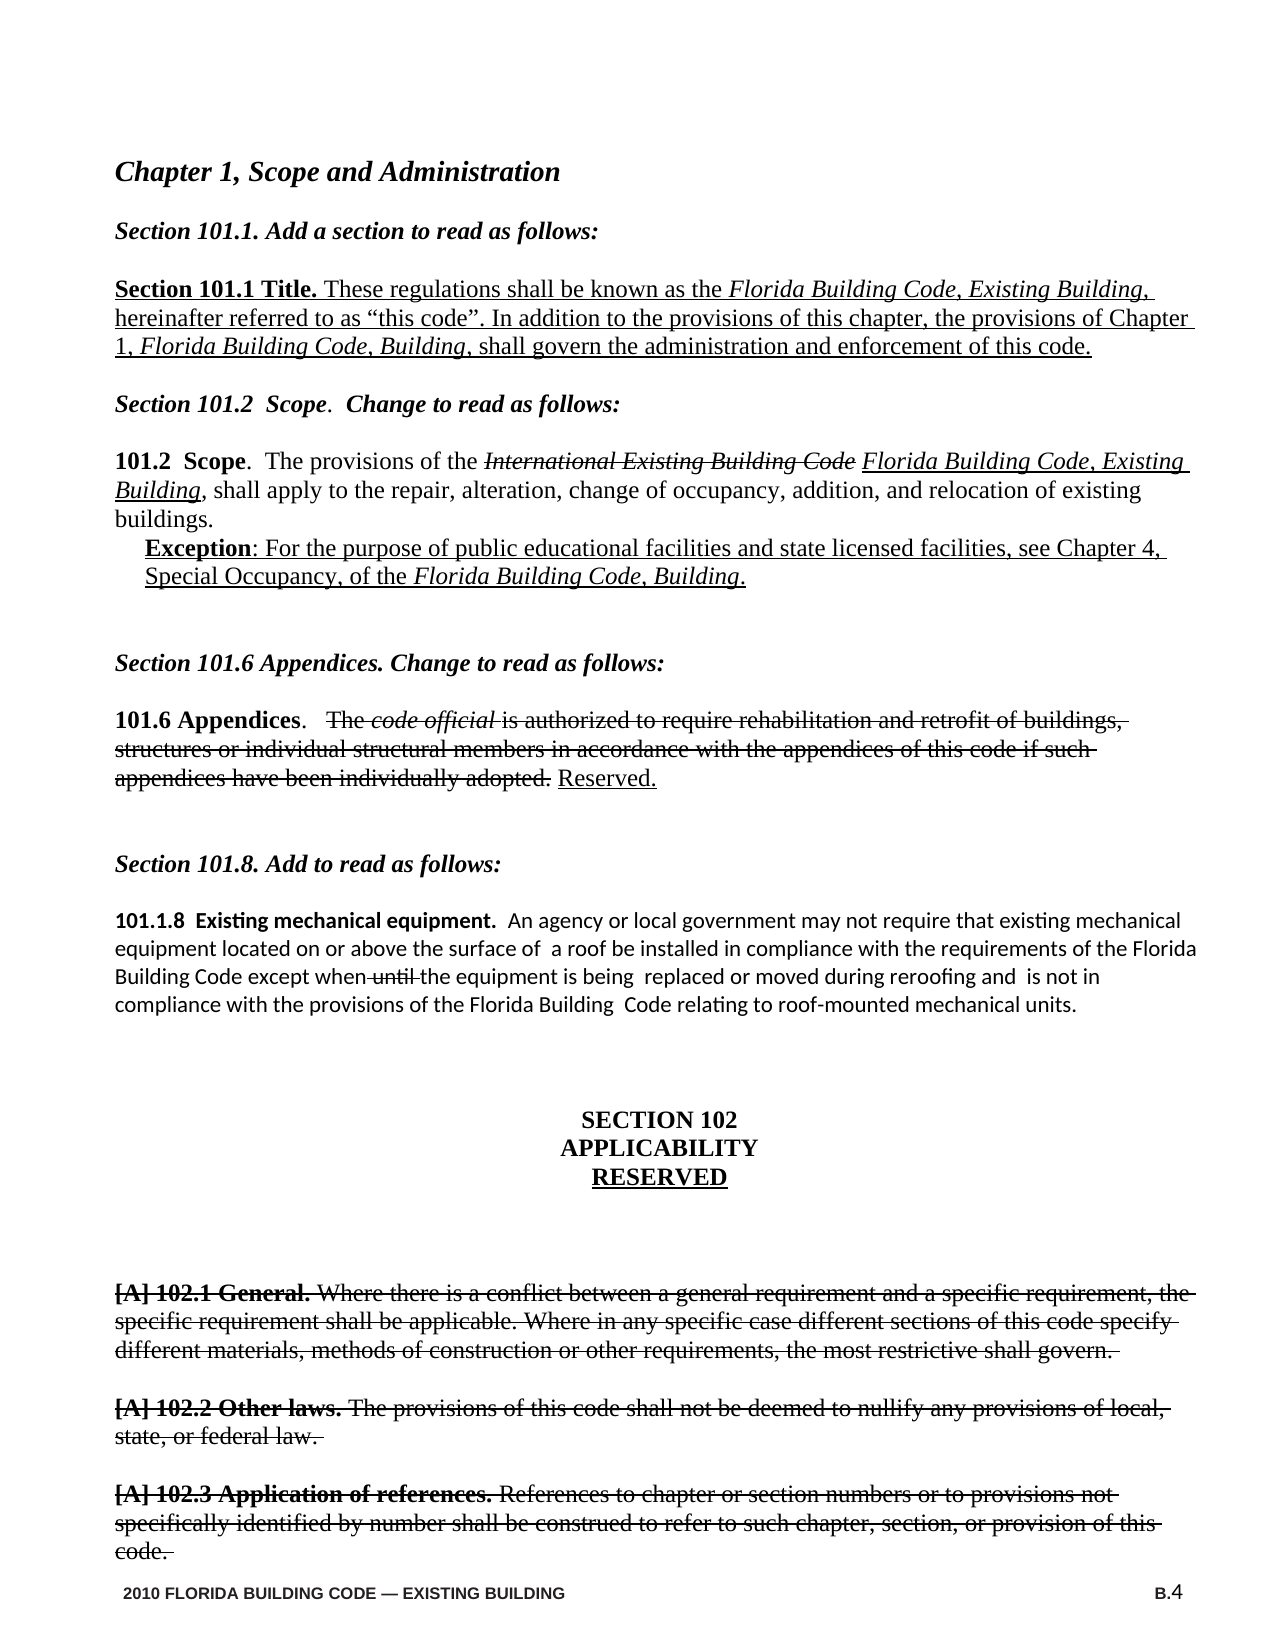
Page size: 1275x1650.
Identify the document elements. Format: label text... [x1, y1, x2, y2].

text Section 101.1 Title. These regulations shall be known as the Florida Building Code, Existing Building, hereinafter referred to as “this code”. In addition to the provisions of this chapter, the provisions of Chapter 1, Florida Building Code, Building, shall govern the administration and enforcement of this code. [114, 274, 1204, 360]
text Chapter 1, Scope and Administration [114, 154, 1204, 188]
text 101.6 Appendices. The code official is authorized to require rehabilitation and retrofit of buildings, structures or individual structural members in accordance with the appendices of this code if such appendices have been individually adopted. Reserved. [114, 705, 1204, 791]
text Section 101.1. Add a section to read as follows: [114, 216, 1204, 245]
text APPLICABILITY [114, 1133, 1204, 1162]
text SECTION 102 [114, 1105, 1204, 1133]
text Section 101.8. Add to read as follows: [114, 849, 1204, 878]
text Section 101.6 Appendices. Change to read as follows: [114, 648, 1204, 676]
text 101.2 Scope. The provisions of the International Existing Building Code Florida Building Code, Existing Building, shall apply to the repair, alteration, change of occupancy, addition, and relocation of existing buildings. [114, 446, 1204, 533]
text RESERVED [114, 1162, 1204, 1191]
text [114, 1220, 1204, 1565]
text 101.1.8 Existing mechanical equipment. An agency or local government may not require that existing mechanical equipment located on or above the surface of a roof be installed in compliance with the requirements of the Florida Building Code except when until the equipment is being replaced or moved during reroofing and is not in compliance with the provisions of the Florida Building Code relating to roof-mounted mechanical units. [114, 906, 1204, 1018]
text Section 101.2 Scope. Change to read as follows: [114, 389, 1204, 418]
text Exception: For the purpose of public educational facilities and state licensed facilities, see Chapter 4, Special Occupancy, of the Florida Building Code, Building. [144, 533, 1204, 590]
